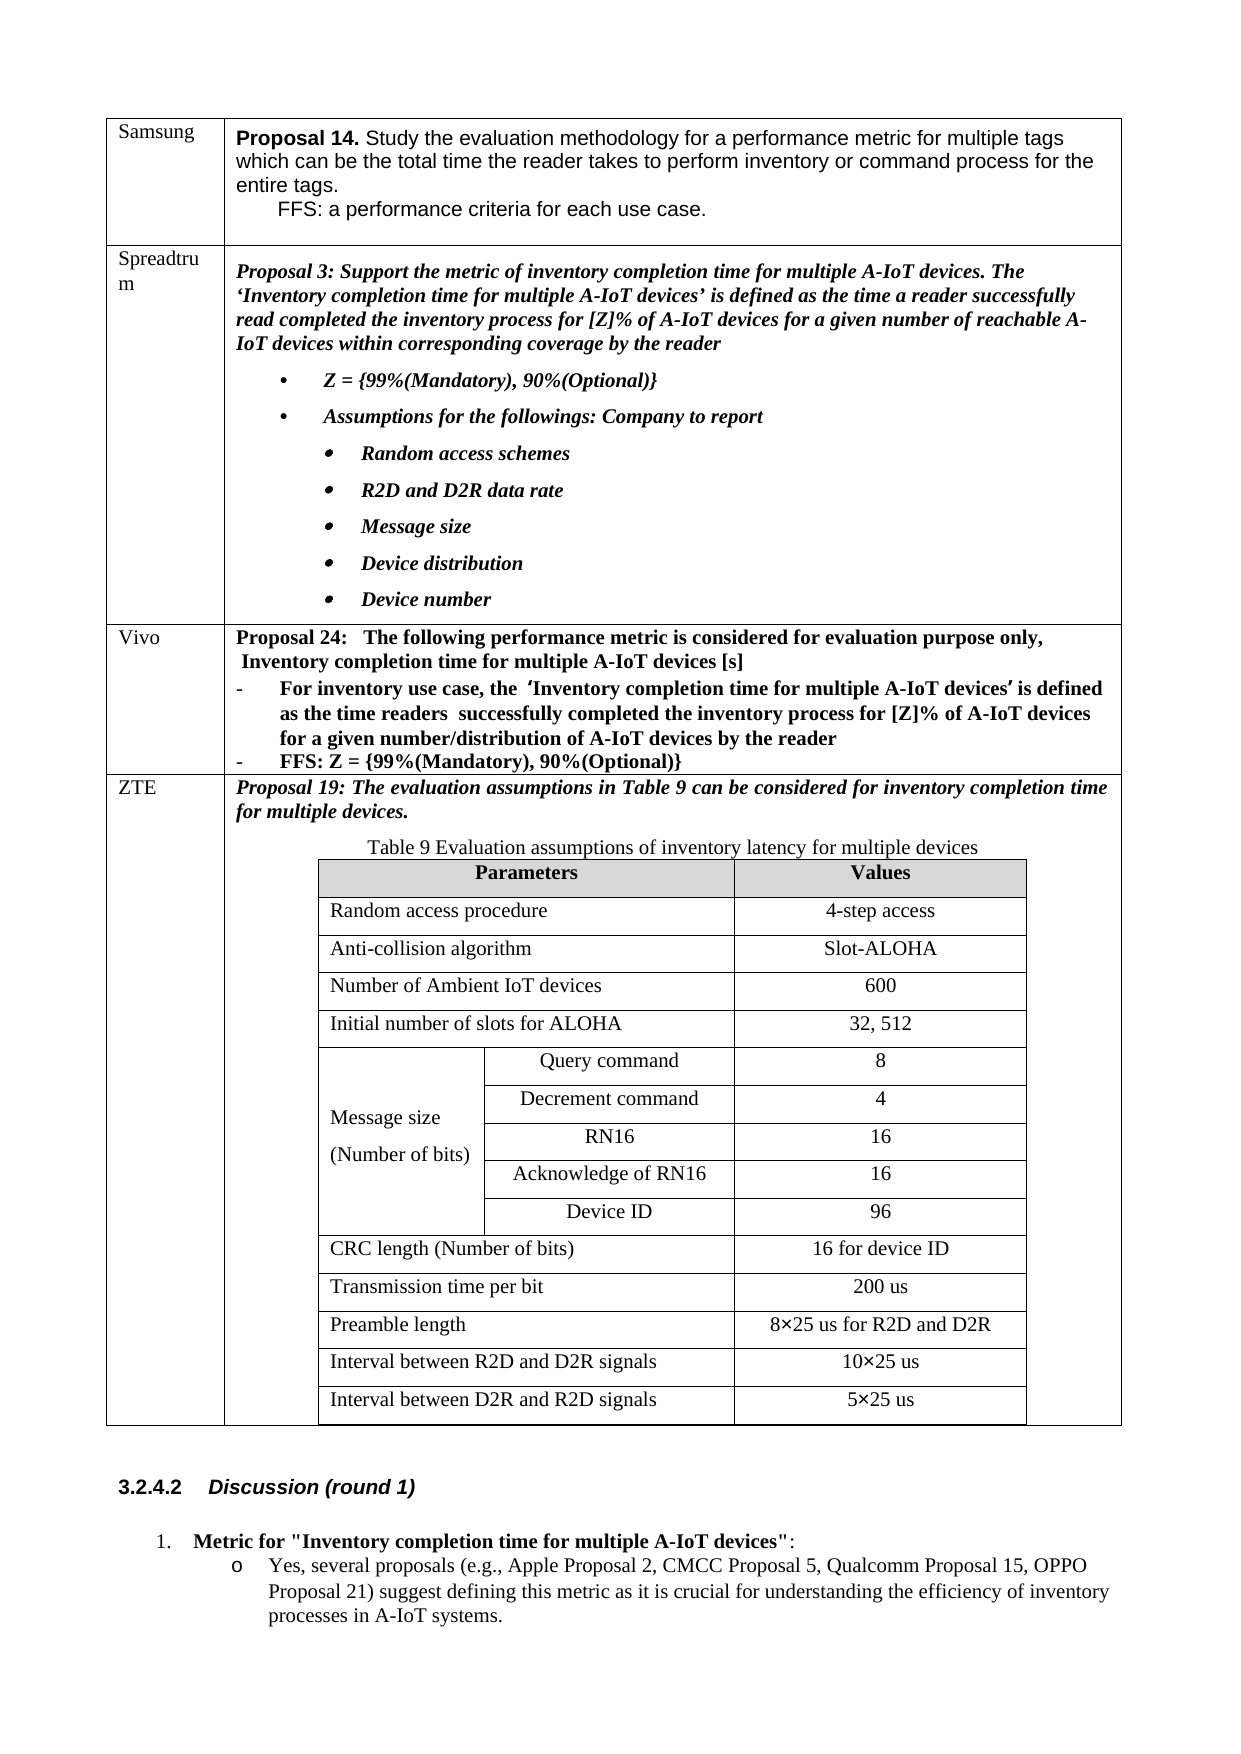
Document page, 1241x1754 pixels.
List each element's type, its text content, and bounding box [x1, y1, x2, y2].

table_cell Vivo [107, 625, 224, 773]
table_cell Proposal 24: The following performance metric is considered for evaluation purpose only, Inventory completion time for multiple A-IoT devices [s] - For inventory use case, the ‘Inventory completion time for multiple A-IoT devices’ is defined as the time readers successfully completed the inventory process for [Z]% of A-IoT devices for a given number/distribution of A-IoT devices by the reader - FFS: Z = {99%(Mandatory), 90%(Optional)} [225, 625, 1121, 773]
table_cell Proposal 19: The evaluation assumptions in Table 9 can be considered for inventory completion time for multiple devices. Table 9 Evaluation assumptions of inventory latency for multiple devices [225, 775, 1121, 1425]
list Metric for "Inventory completion time for multiple A-IoT devices": [156, 1529, 1122, 1553]
list Yes, several proposals (e.g., Apple Proposal 2, CMCC Proposal 5, Qualcomm Proposal 15, OPPO Proposal 21) suggest defining this metric as it is crucial for understanding the efficiency of inventory processes in A-IoT systems. [231, 1553, 1122, 1627]
table_cell ZTE [107, 775, 224, 1425]
subtitle Discussion (round 1) [118, 1475, 1122, 1499]
table_cell Spreadtrum [107, 246, 224, 624]
table_cell Proposal 14. Study the evaluation methodology for a performance metric for multiple tags which can be the total time the reader takes to perform inventory or command process for the entire tags. FFS: a performance criteria for each use case. [225, 119, 1121, 245]
table_cell Proposal 3: Support the metric of inventory completion time for multiple A-IoT devices. The ‘Inventory completion time for multiple A-IoT devices’ is defined as the time a reader successfully read completed the inventory process for [Z]% of A-IoT devices for a given number of reachable A-IoT devices within corresponding coverage by the reader Z = {99%(Mandatory), 90%(Optional)} Assumptions for the followings: Company to report Random access schemes R2D and D2R data rate Message size Device distribution Device number [225, 246, 1121, 624]
table_cell Samsung [107, 119, 224, 245]
